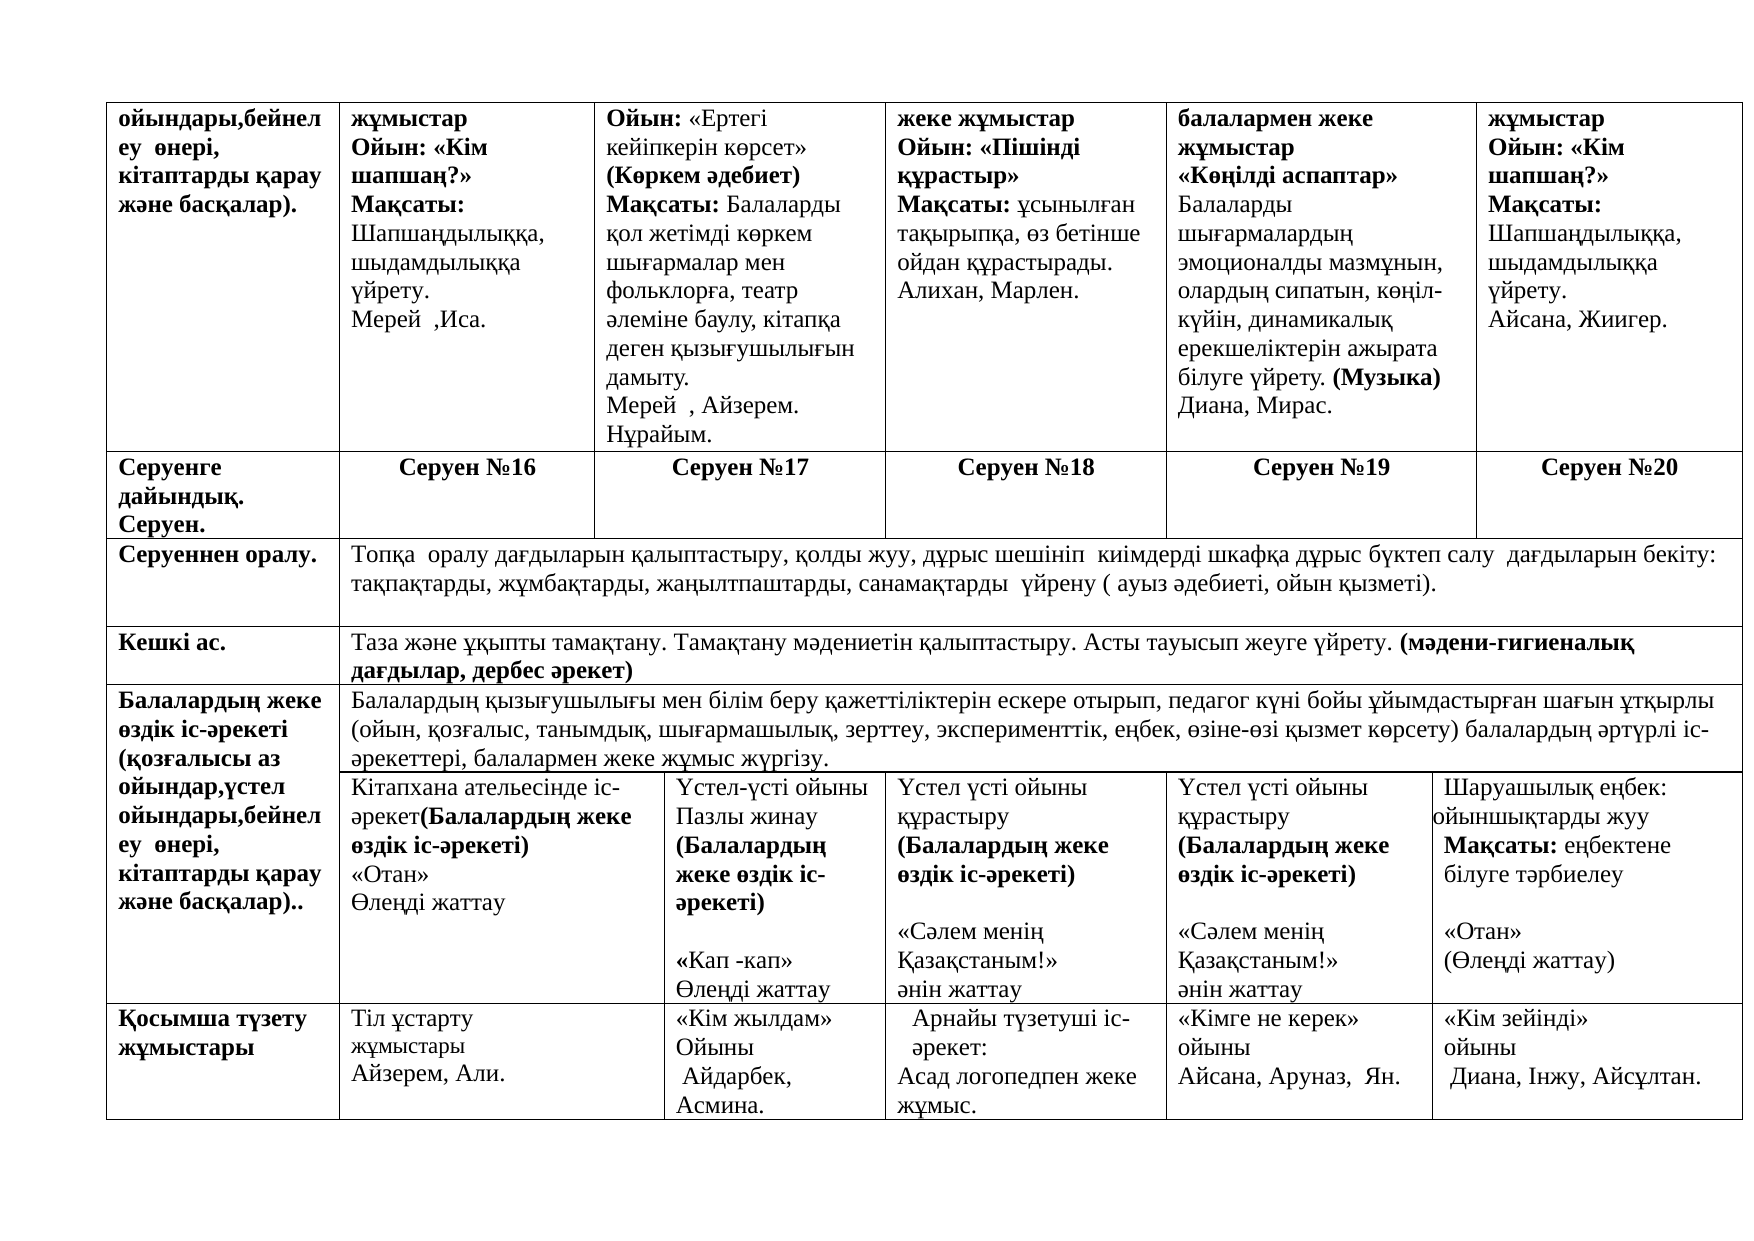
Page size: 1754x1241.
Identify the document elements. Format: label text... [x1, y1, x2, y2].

table_cell Балалардың жеке өздік іс-әрекеті (қозғалысы аз ойындар,үстел ойындары,бейнелеу өнері, кітаптарды қарау және басқалар).. [107, 685, 339, 1002]
table_cell Серуен №17 [595, 452, 885, 538]
table_cell Серуенге дайындық. Серуен. [107, 452, 339, 538]
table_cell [1433, 1004, 1742, 1118]
table_cell Кешкі ас. [107, 627, 339, 684]
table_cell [340, 103, 594, 451]
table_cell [1477, 103, 1742, 451]
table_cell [665, 1004, 885, 1118]
table_cell Серуен №19 [1167, 452, 1476, 538]
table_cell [107, 1004, 339, 1118]
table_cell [1167, 103, 1476, 451]
table_cell Үстел-үсті ойыны Пазлы жинау (Балалардың жеке өздік іс-әрекеті) «Кап -кап» Өлеңді жаттау [665, 773, 885, 1002]
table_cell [886, 1004, 1166, 1118]
table_cell Серуеннен оралу. [107, 539, 339, 626]
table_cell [340, 1004, 664, 1118]
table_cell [1167, 1004, 1432, 1118]
table_cell Балалардың қызығушылығы мен білім беру қажеттіліктерін ескере отырып, педагог күні бойы ұйымдастырған шағын ұтқырлы (ойын, қозғалыс, танымдық, шығармашылық, зерттеу, эксперименттік, еңбек, өзіне-өзі қызмет көрсету) балалардың әртүрлі іс-әрекеттері, балалармен жеке жұмыс жүргізу. [340, 685, 1742, 771]
table_cell Серуен №20 [1477, 452, 1742, 538]
table_cell Серуен №18 [886, 452, 1166, 538]
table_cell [886, 103, 1166, 451]
table_cell Шаруашылық еңбек: ойыншықтарды жуу Мақсаты: еңбектене білуге тәрбиелеу «Отан» (Өлеңді жаттау) [1433, 773, 1742, 1002]
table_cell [595, 103, 885, 451]
table_cell Таза және ұқыпты тамақтану. Тамақтану мәдениетін қалыптастыру. Асты тауысып жеуге үйрету. (мәдени-гигиеналық дағдылар, дербес әрекет) [340, 627, 1742, 684]
table_cell Үстел үсті ойыны құрастыру (Балалардың жеке өздік іс-әрекеті) «Сәлем менің Қазақстаным!» әнін жаттау [1167, 773, 1432, 1002]
table_cell Үстел үсті ойыны құрастыру (Балалардың жеке өздік іс-әрекеті) «Сәлем менің Қазақстаным!» әнін жаттау [886, 773, 1166, 1002]
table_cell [107, 103, 339, 451]
table_cell Топқа оралу дағдыларын қалыптастыру, қолды жуу, дұрыс шешініп киімдерді шкафқа дұрыс бүктеп салу дағдыларын бекіту: тақпақтарды, жұмбақтарды, жаңылтпаштарды, санамақтарды үйрену ( ауыз әдебиеті, ойын қызметі). [340, 539, 1742, 626]
table_cell Серуен №16 [340, 452, 594, 538]
table_cell Кітапхана ательесінде іс- әрекет(Балалардың жеке өздік іс-әрекеті) «Отан» Өлеңді жаттау [340, 773, 664, 1002]
